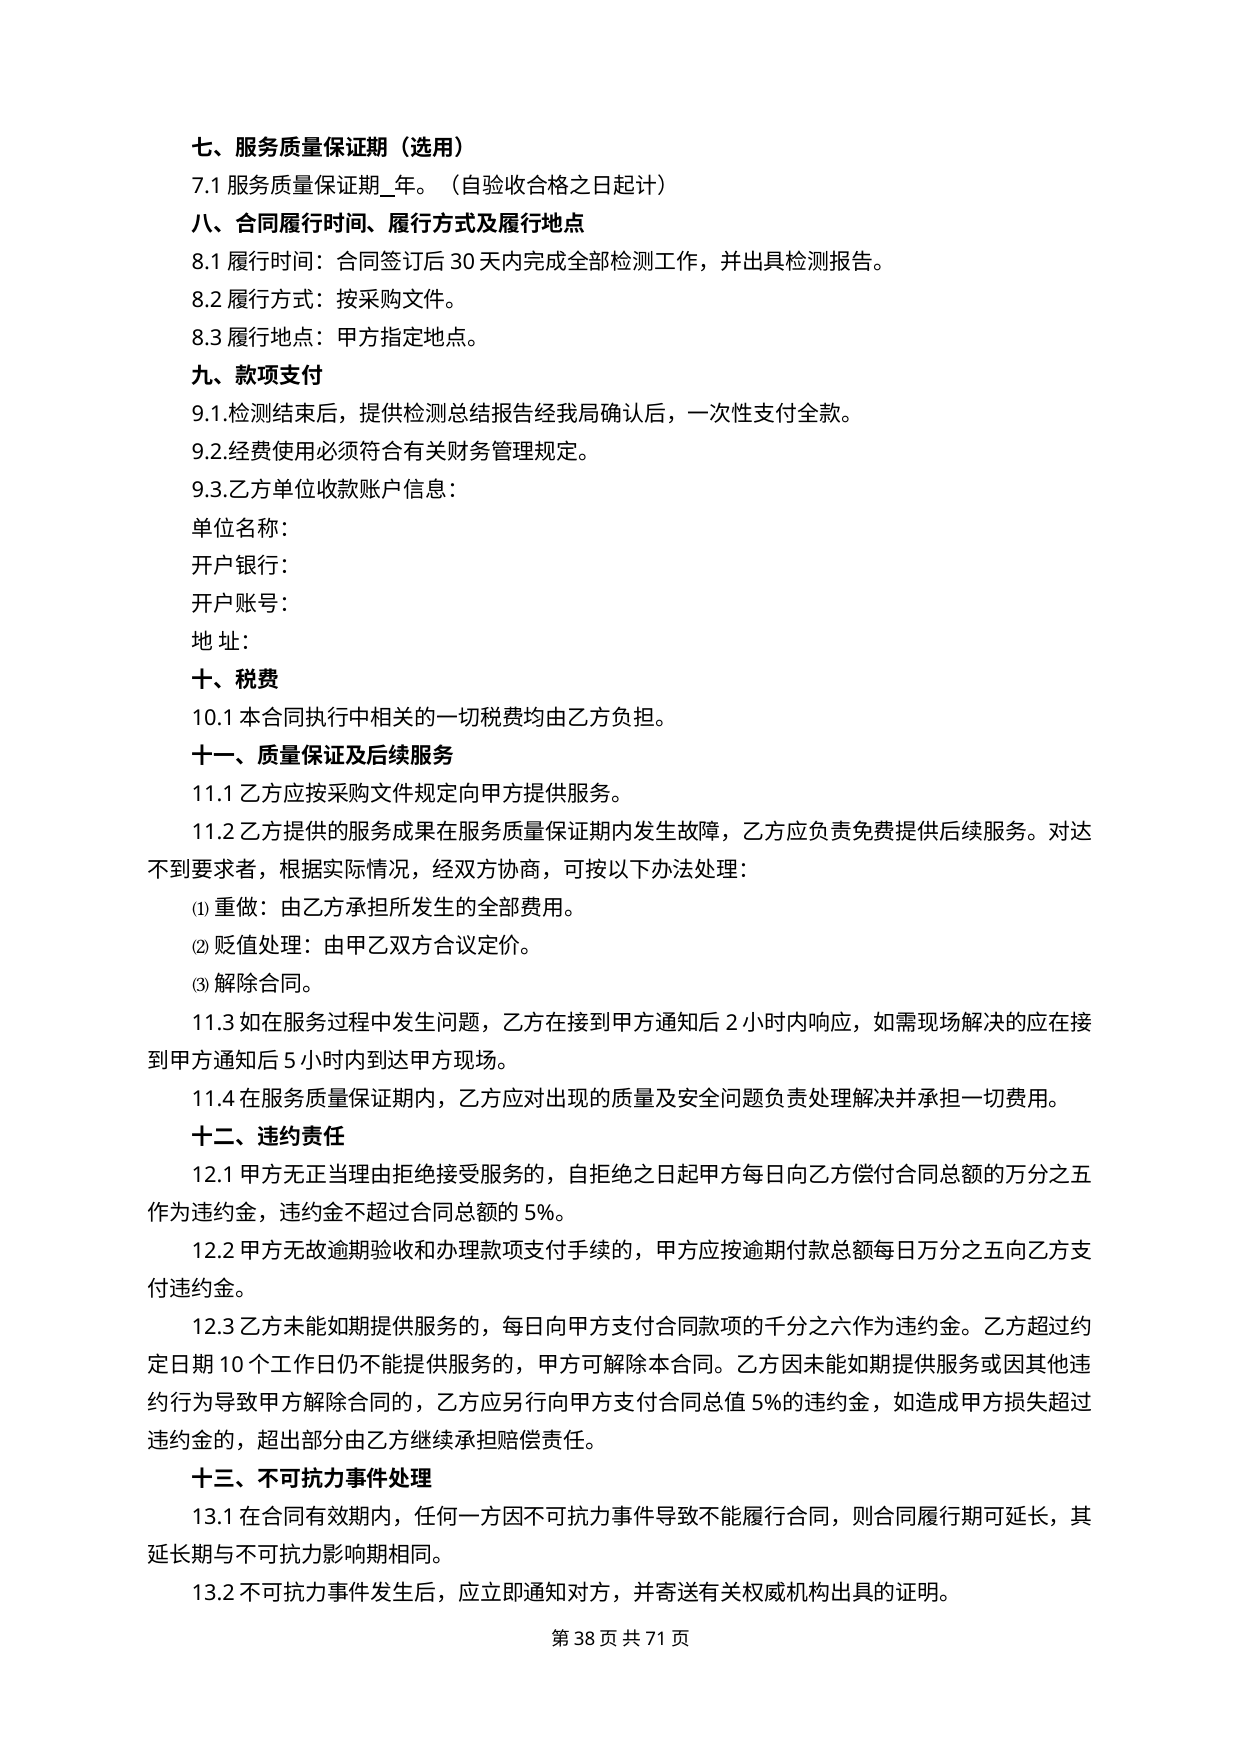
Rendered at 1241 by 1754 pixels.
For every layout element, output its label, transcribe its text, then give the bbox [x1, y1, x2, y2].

text 11.2乙方提供的服务成果在服务质量保证期内发生故障，乙方应负责免费提供后续服务。对达不到要求者，根据实际情况，经双方协商，可按以下办法处理： [148, 814, 1092, 884]
text 十一、质量保证及后续服务 [148, 738, 1092, 770]
text 11.4在服务质量保证期内，乙方应对出现的质量及安全问题负责处理解决并承担一切费用。 [148, 1081, 1092, 1112]
text 9.3.乙方单位收款账户信息： [148, 472, 1092, 504]
text 七、服务质量保证期（选用） [148, 130, 1092, 162]
text 九、款项支付 [148, 358, 1092, 390]
text 8.1履行时间：合同签订后30天内完成全部检测工作，并出具检测报告。 [148, 244, 1092, 276]
text 地 址： [148, 624, 1092, 656]
text 11.1乙方应按采购文件规定向甲方提供服务。 [148, 776, 1092, 808]
text 13.2不可抗力事件发生后，应立即通知对方，并寄送有关权威机构出具的证明。 [148, 1575, 1092, 1606]
text 十三、不可抗力事件处理 [148, 1461, 1092, 1492]
text 9.1.检测结束后，提供检测总结报告经我局确认后，一次性支付全款。 [148, 396, 1092, 428]
text 12.2甲方无故逾期验收和办理款项支付手续的，甲方应按逾期付款总额每日万分之五向乙方支付违约金。 [148, 1233, 1092, 1303]
text 7.1服务质量保证期 年。（自验收合格之日起计） [148, 168, 1092, 199]
text ⑶解除合同。 [148, 966, 1092, 998]
text 开户账号： [148, 586, 1092, 618]
text 8.3履行地点：甲方指定地点。 [148, 320, 1092, 352]
text 12.1甲方无正当理由拒绝接受服务的，自拒绝之日起甲方每日向乙方偿付合同总额的万分之五作为违约金，违约金不超过合同总额的5%。 [148, 1157, 1092, 1227]
text 十二、违约责任 [148, 1119, 1092, 1151]
text 11.3如在服务过程中发生问题，乙方在接到甲方通知后2小时内响应，如需现场解决的应在接到甲方通知后5小时内到达甲方现场。 [148, 1004, 1092, 1074]
text 十、税费 [148, 662, 1092, 694]
text 单位名称： [148, 511, 1092, 542]
text 八、合同履行时间、履行方式及履行地点 [148, 206, 1092, 238]
text 10.1本合同执行中相关的一切税费均由乙方负担。 [148, 700, 1092, 732]
text ⑵贬值处理：由甲乙双方合议定价。 [148, 928, 1092, 960]
text 9.2.经费使用必须符合有关财务管理规定。 [148, 434, 1092, 466]
text 开户银行： [148, 548, 1092, 580]
text 8.2履行方式：按采购文件。 [148, 282, 1092, 314]
text 12.3乙方未能如期提供服务的，每日向甲方支付合同款项的千分之六作为违约金。乙方超过约定日期10个工作日仍不能提供服务的，甲方可解除本合同。乙方因未能如期提供服务或因其他违约行为导致甲方解除合同的，乙方应另行向甲方支付合同总值5%的违约金，如造成甲方损失超过违约金的，超出部分由乙方继续承担赔偿责任。 [148, 1309, 1092, 1454]
text 13.1在合同有效期内，任何一方因不可抗力事件导致不能履行合同，则合同履行期可延长，其延长期与不可抗力影响期相同。 [148, 1499, 1092, 1568]
text ⑴重做：由乙方承担所发生的全部费用。 [148, 890, 1092, 922]
